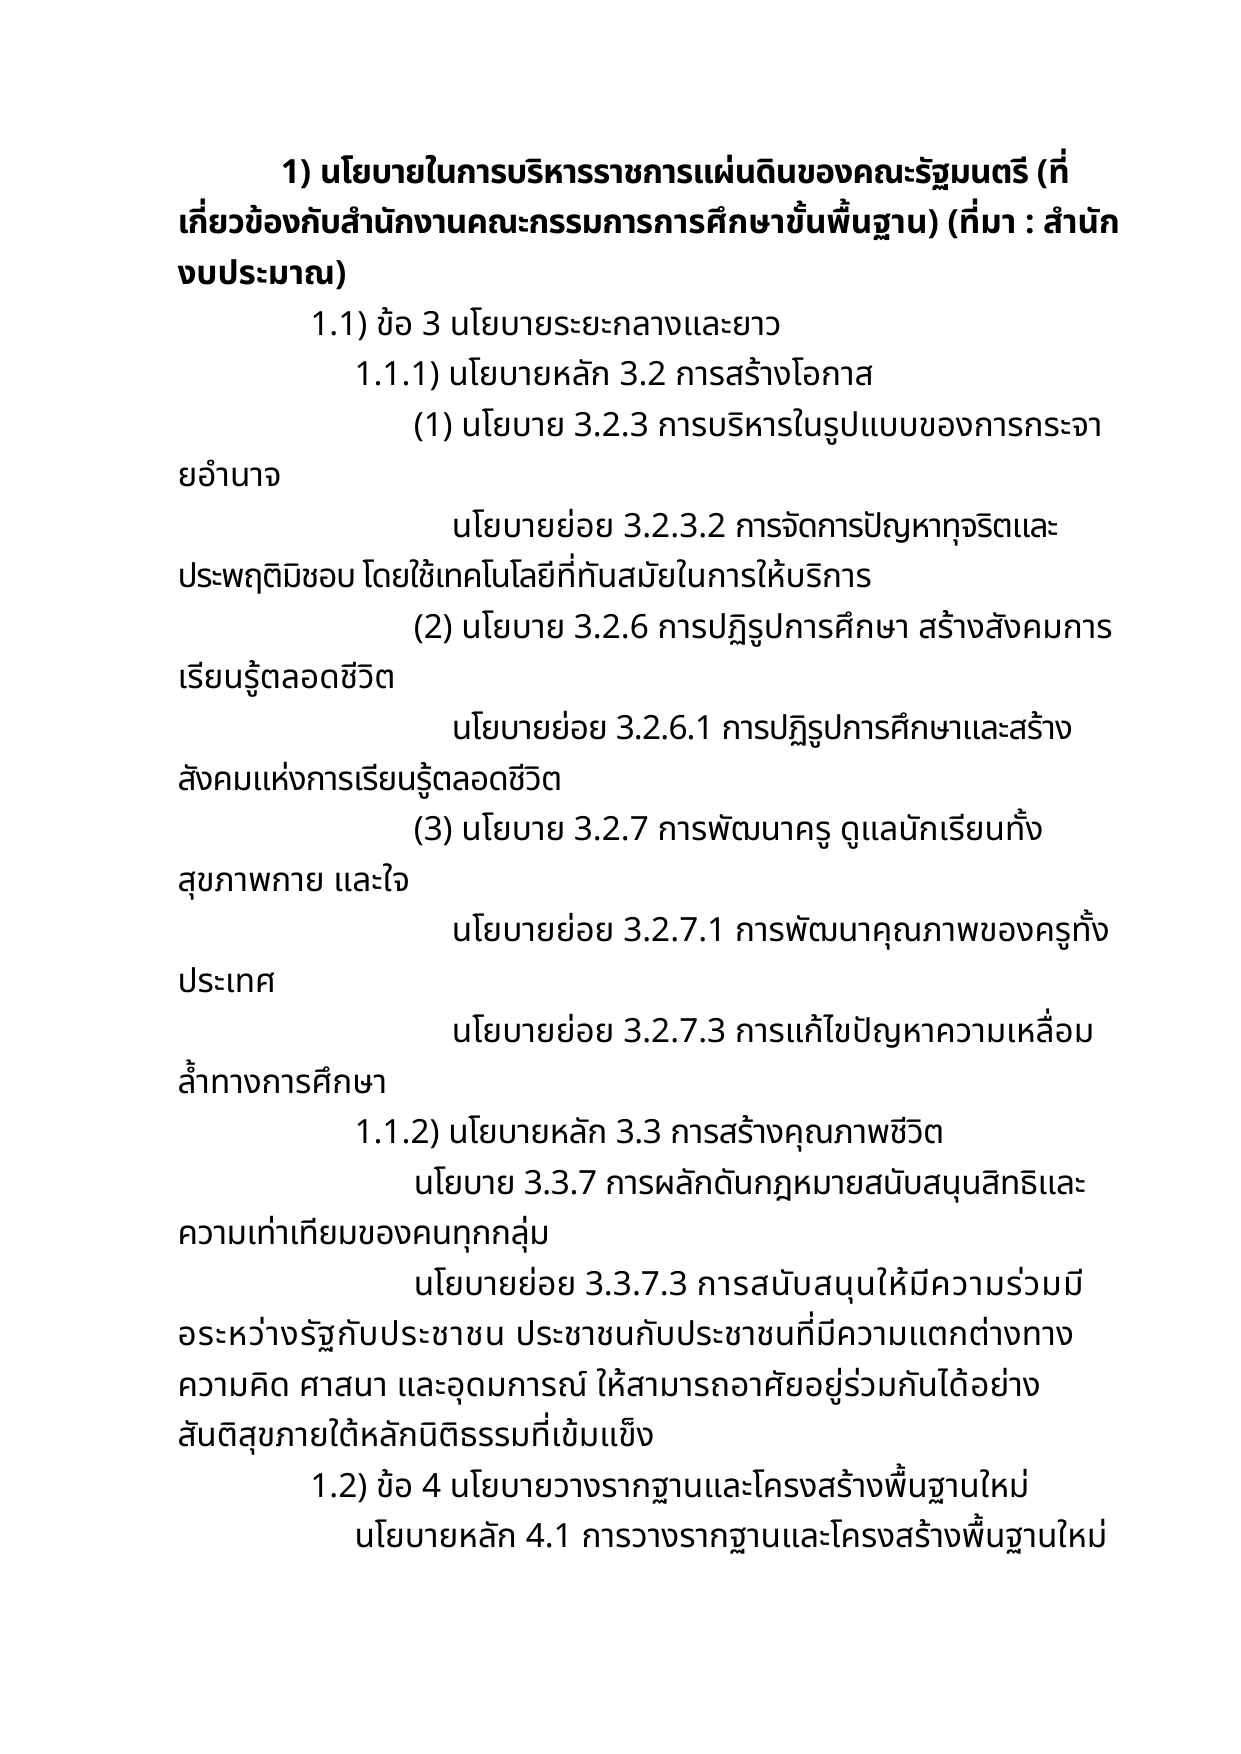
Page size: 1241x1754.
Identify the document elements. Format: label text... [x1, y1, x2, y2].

text นโยบายย่อย 3.2.7.1 การพัฒนาคุณภาพของครูทั้งประเทศ [177, 906, 1122, 1007]
text 1) นโยบายในการบริหารราชการแผ่นดินของคณะรัฐมนตรี (ที่เกี่ยวข้องกับสำนักงานคณะกรรมการการศึกษาขั้นพื้นฐาน) (ที่มา : สำนักงบประมาณ) [177, 148, 1122, 299]
text นโยบาย 3.3.7 การผลักดันกฎหมายสนับสนุนสิทธิและความเท่าเทียมของคนทุกกลุ่ม [177, 1159, 1122, 1260]
text นโยบายย่อย 3.3.7.3 การสนับสนุนให้มีความร่วมมีอระหว่างรัฐกับประชาชน ประชาชนกับประชาชนที่มีความแตกต่างทางความคิด ศาสนา และอุดมการณ์ ให้สามารถอาศัยอยู่ร่วมกันได้อย่างสันติสุขภายใต้หลักนิติธรรมที่เข้มแข็ง [177, 1260, 1122, 1462]
text 1.1.2) นโยบายหลัก 3.3 การสร้างคุณภาพชีวิต [177, 1108, 1122, 1159]
text 1.1) ข้อ 3 นโยบายระยะกลางและยาว [177, 299, 1122, 350]
text (1) นโยบาย 3.2.3 การบริหารในรูปแบบของการกระจายอำนาจ [177, 401, 1122, 502]
text 1.1.1) นโยบายหลัก 3.2 การสร้างโอกาส [177, 350, 1122, 401]
text นโยบายย่อย 3.2.7.3 การแก้ไขปัญหาความเหลื่อมล้ำทางการศึกษา [177, 1007, 1122, 1108]
text 1.2) ข้อ 4 นโยบายวางรากฐานและโครงสร้างพื้นฐานใหม่ [177, 1462, 1122, 1512]
text นโยบายย่อย 3.2.3.2 การจัดการปัญหาทุจริตและประพฤติมิชอบ โดยใช้เทคโนโลยีที่ทันสมัยในการให้บริการ [177, 502, 1122, 603]
text นโยบายหลัก 4.1 การวางรากฐานและโครงสร้างพื้นฐานใหม่ [177, 1512, 1122, 1608]
text (3) นโยบาย 3.2.7 การพัฒนาครู ดูแลนักเรียนทั้งสุขภาพกาย และใจ [177, 805, 1122, 906]
text (2) นโยบาย 3.2.6 การปฏิรูปการศึกษา สร้างสังคมการเรียนรู้ตลอดชีวิต [177, 603, 1122, 704]
text นโยบายย่อย 3.2.6.1 การปฏิรูปการศึกษาและสร้างสังคมแห่งการเรียนรู้ตลอดชีวิต [177, 704, 1122, 805]
